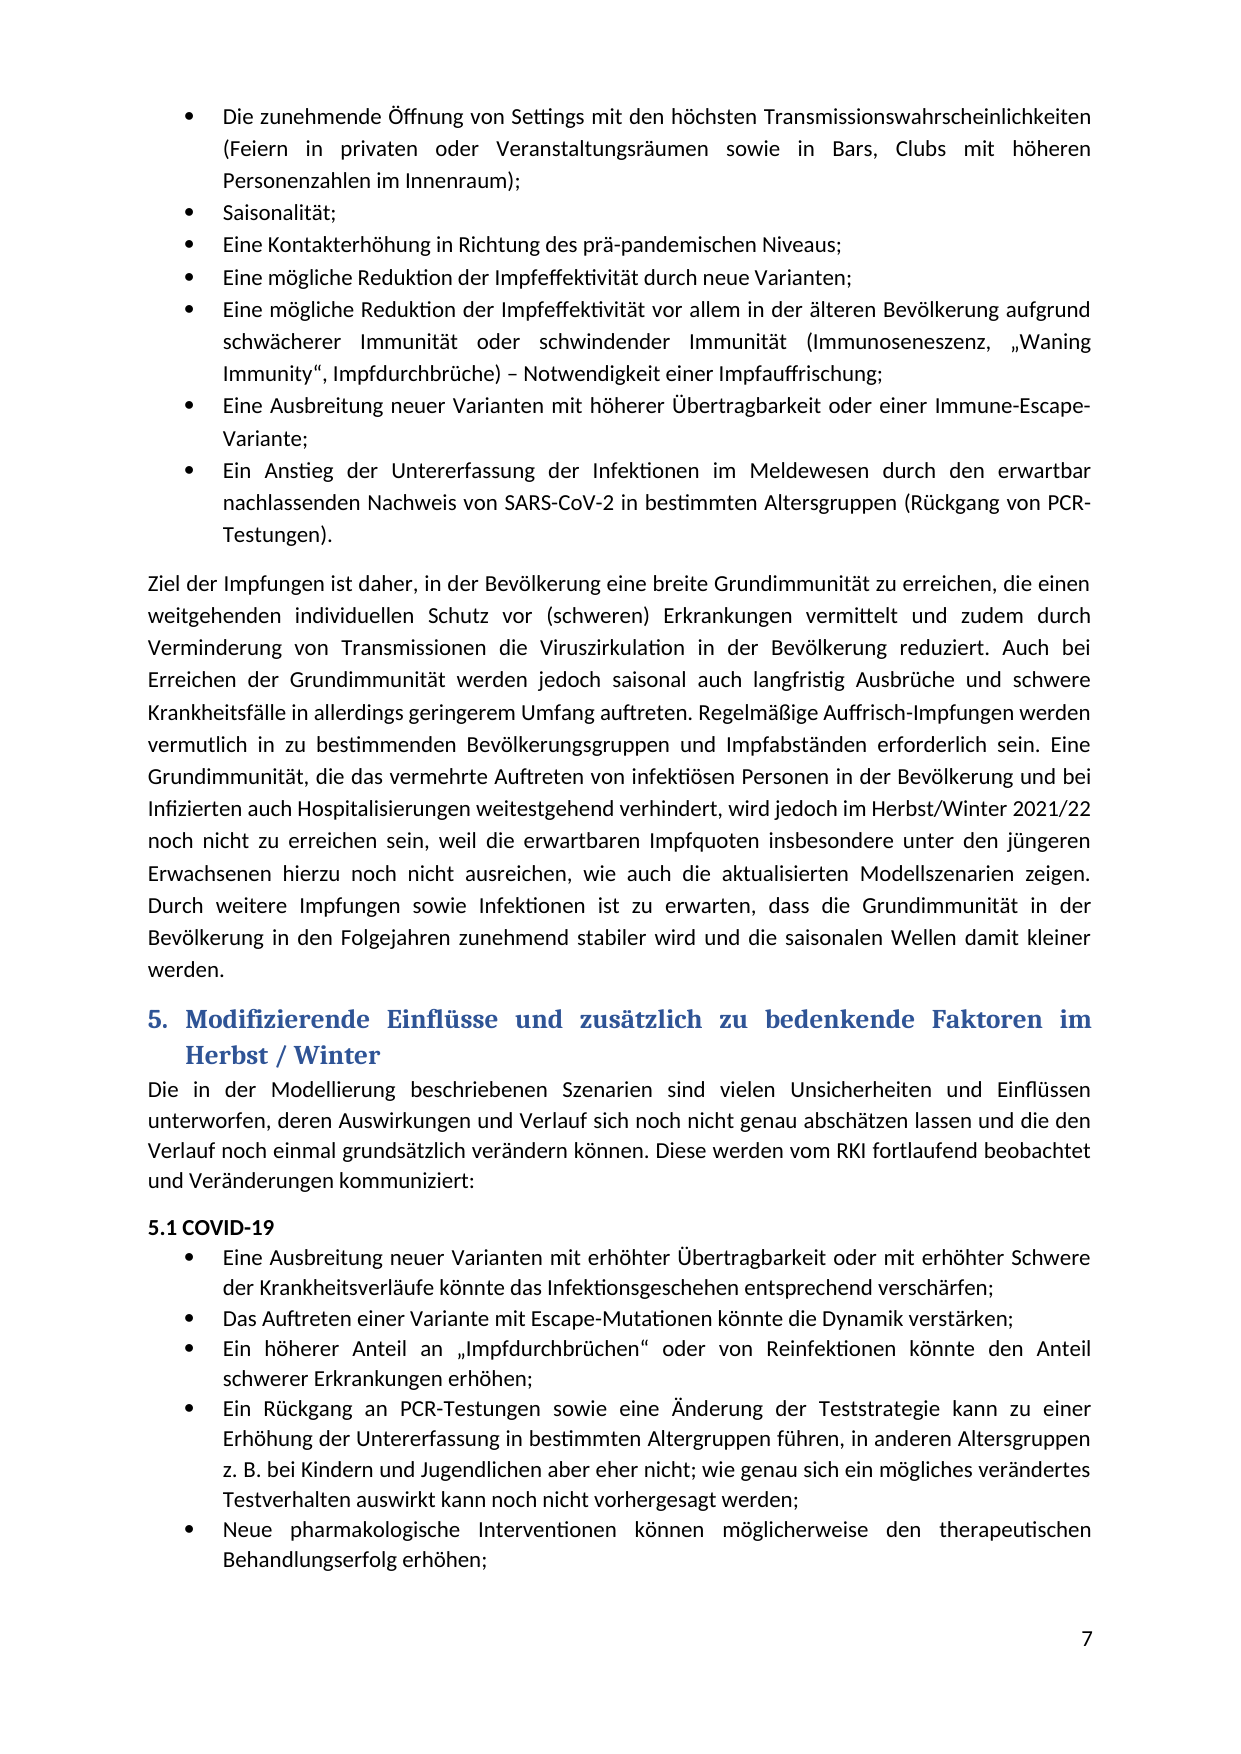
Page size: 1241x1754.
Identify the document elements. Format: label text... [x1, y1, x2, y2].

list Eine mögliche Reduktion der Impfeffektivität durch neue Varianten; [185, 263, 1093, 291]
list Eine Ausbreitung neuer Varianten mit höherer Übertragbarkeit oder einer Immune-Escape-Variante; [185, 391, 1093, 452]
list Das Auftreten einer Variante mit Escape-Mutationen könnte die Dynamik verstärken; [185, 1304, 1093, 1332]
subtitle Modifizierende Einflüsse und zusätzlich zu bedenkende Faktoren im Herbst / Winter [148, 1004, 1093, 1071]
text 5.1 COVID-19 [148, 1213, 1093, 1241]
list Die zunehmende Öffnung von Settings mit den höchsten Transmissionswahrscheinlichkeiten (Feiern in privaten oder Veranstaltungsräumen sowie in Bars, Clubs mit höheren Personenzahlen im Innenraum); [185, 102, 1093, 194]
text Ziel der Impfungen ist daher, in der Bevölkerung eine breite Grundimmunität zu erreichen, die einen weitgehenden individuellen Schutz vor (schweren) Erkrankungen vermittelt und zudem durch Verminderung von Transmissionen die Viruszirkulation in der Bevölkerung reduziert. Auch bei Erreichen der Grundimmunität werden jedoch saisonal auch langfristig Ausbrüche und schwere Krankheitsfälle in allerdings geringerem Umfang auftreten. Regelmäßige Auffrisch-Impfungen werden vermutlich in zu bestimmenden Bevölkerungsgruppen und Impfabständen erforderlich sein. Eine Grundimmunität, die das vermehrte Auftreten von infektiösen Personen in der Bevölkerung und bei Infizierten auch Hospitalisierungen weitestgehend verhindert, wird jedoch im Herbst/Winter 2021/22 noch nicht zu erreichen sein, weil die erwartbaren Impfquoten insbesondere unter den jüngeren Erwachsenen hierzu noch nicht ausreichen, wie auch die aktualisierten Modellszenarien zeigen. Durch weitere Impfungen sowie Infektionen ist zu erwarten, dass die Grundimmunität in der Bevölkerung in den Folgejahren zunehmend stabiler wird und die saisonalen Wellen damit kleiner werden. [148, 569, 1093, 983]
list Ein Anstieg der Untererfassung der Infektionen im Meldewesen durch den erwartbar nachlassenden Nachweis von SARS-CoV-2 in bestimmten Altersgruppen (Rückgang von PCR-Testungen). [185, 456, 1093, 548]
list Eine mögliche Reduktion der Impfeffektivität vor allem in der älteren Bevölkerung aufgrund schwächerer Immunität oder schwindender Immunität (Immunoseneszenz, „Waning Immunity“, Impfdurchbrüche) – Notwendigkeit einer Impfauffrischung; [185, 295, 1093, 387]
list Eine Ausbreitung neuer Varianten mit erhöhter Übertragbarkeit oder mit erhöhter Schwere der Krankheitsverläufe könnte das Infektionsgeschehen entsprechend verschärfen; [185, 1243, 1093, 1302]
text Die in der Modellierung beschriebenen Szenarien sind vielen Unsicherheiten und Einflüssen unterworfen, deren Auswirkungen und Verlauf sich noch nicht genau abschätzen lassen und die den Verlauf noch einmal grundsätzlich verändern können. Diese werden vom RKI fortlaufend beobachtet und Veränderungen kommuniziert: [148, 1076, 1093, 1194]
list Ein Rückgang an PCR-Testungen sowie eine Änderung der Teststrategie kann zu einer Erhöhung der Untererfassung in bestimmten Altergruppen führen, in anderen Altersgruppen z. B. bei Kindern und Jugendlichen aber eher nicht; wie genau sich ein mögliches verändertes Testverhalten auswirkt kann noch nicht vorhergesagt werden; [185, 1394, 1093, 1513]
list Saisonalität; [185, 198, 1093, 226]
list Ein höherer Anteil an „Impfdurchbrüchen“ oder von Reinfektionen könnte den Anteil schwerer Erkrankungen erhöhen; [185, 1334, 1093, 1392]
list Neue pharmakologische Interventionen können möglicherweise den therapeutischen Behandlungserfolg erhöhen; [185, 1515, 1093, 1573]
list Eine Kontakterhöhung in Richtung des prä-pandemischen Niveaus; [185, 231, 1093, 258]
